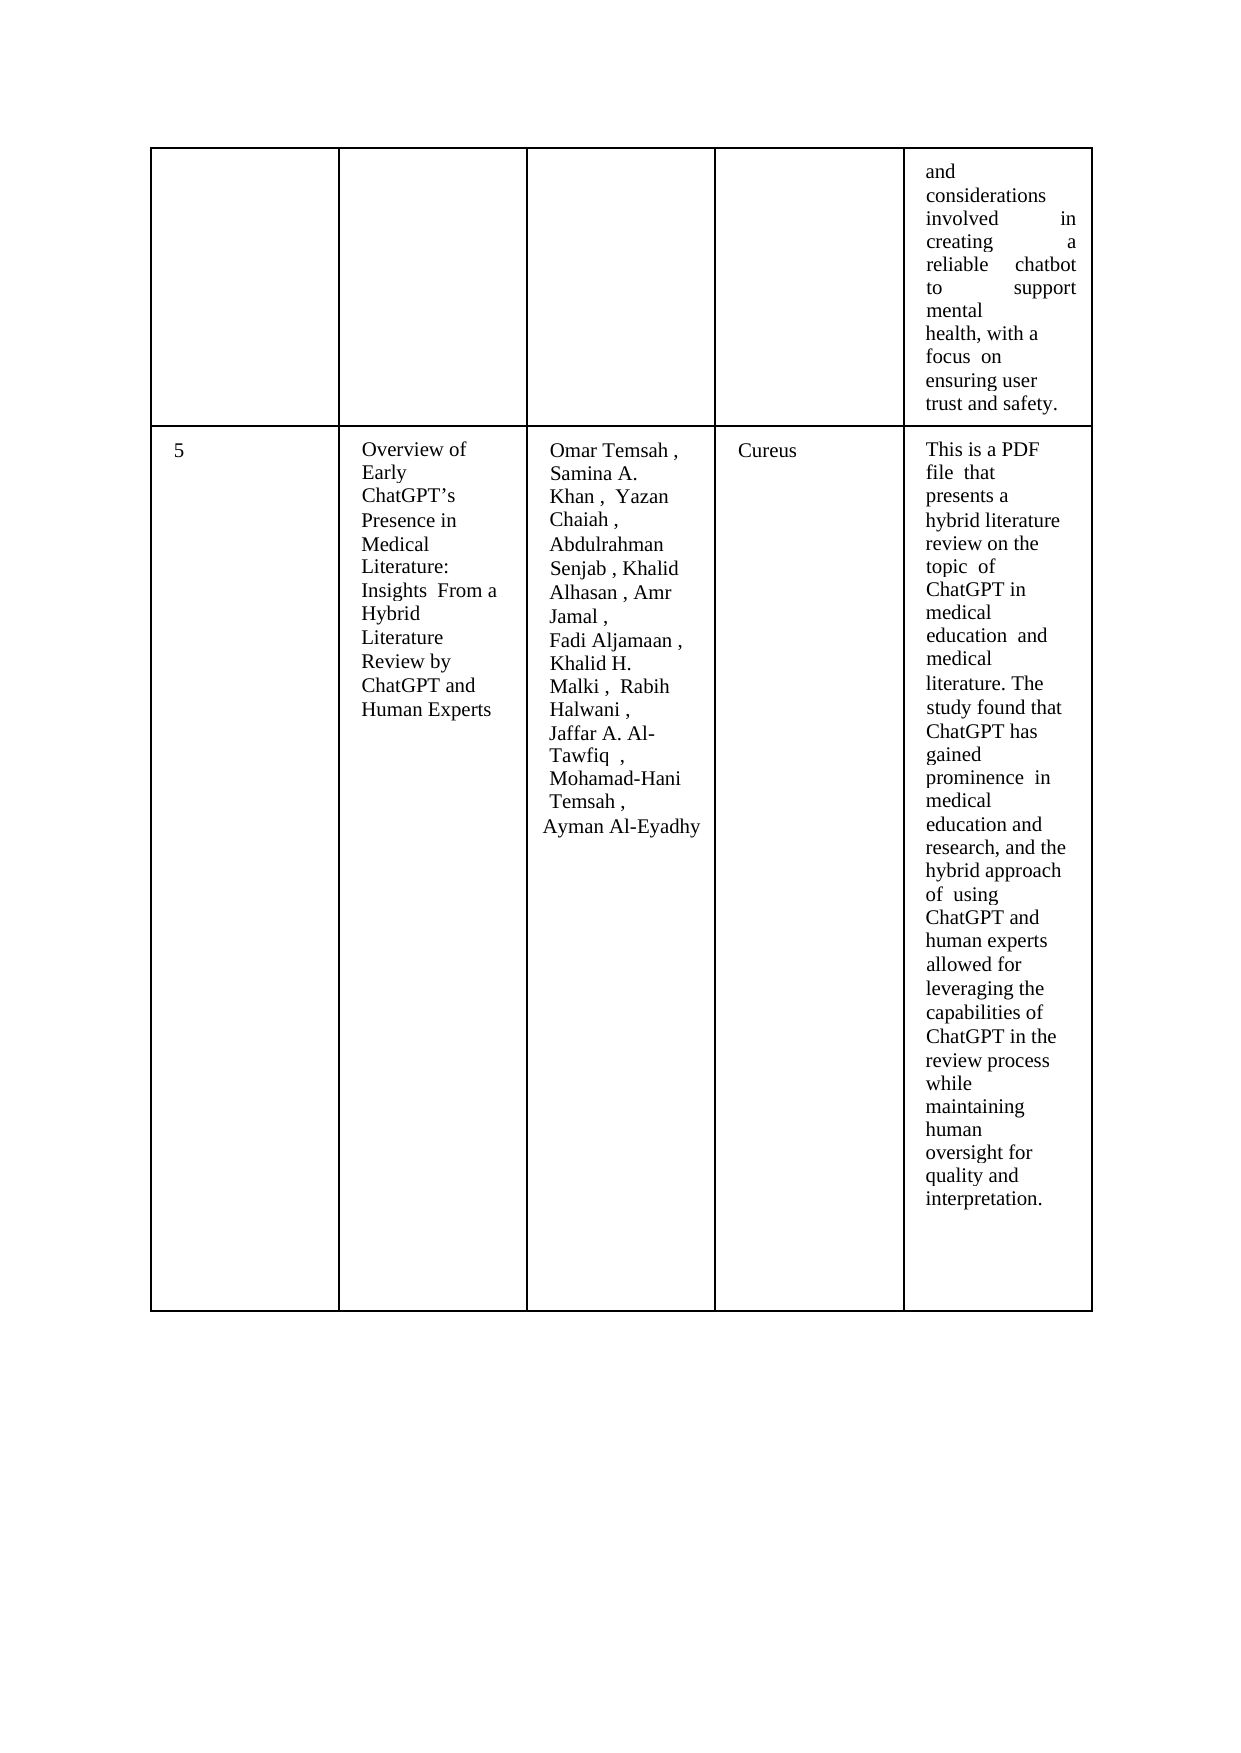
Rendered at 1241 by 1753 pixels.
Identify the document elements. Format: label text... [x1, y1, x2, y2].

table_header 4. [152, 149, 338, 425]
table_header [716, 149, 903, 425]
table_cell Cureus [716, 427, 903, 1309]
table_cell 5 [152, 427, 338, 1309]
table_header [905, 149, 1091, 425]
table_cell This is a PDF file that presents a hybrid literature review on the topic of ChatGPT in medical education and medical literature. The study found that ChatGPT has gained prominence in medical education and research, and the hybrid approach of using ChatGPT and human experts allowed for leveraging the capabilities of ChatGPT in the review process while maintaining human oversight for quality and interpretation. [905, 427, 1091, 1309]
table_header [340, 149, 526, 425]
table_cell Overview of Early ChatGPT’s Presence in Medical Literature: Insights From a Hybrid Literature Review by ChatGPT and Human Experts [340, 427, 526, 1309]
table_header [528, 149, 714, 425]
table_cell Omar Temsah , Samina A. Khan , Yazan Chaiah , Abdulrahman Senjab , Khalid Alhasan , Amr Jamal , Fadi Aljamaan , Khalid H. Malki , Rabih Halwani , Jaffar A. Al-Tawfiq , Mohamad-Hani Temsah , Ayman Al-Eyadhy [528, 427, 714, 1309]
